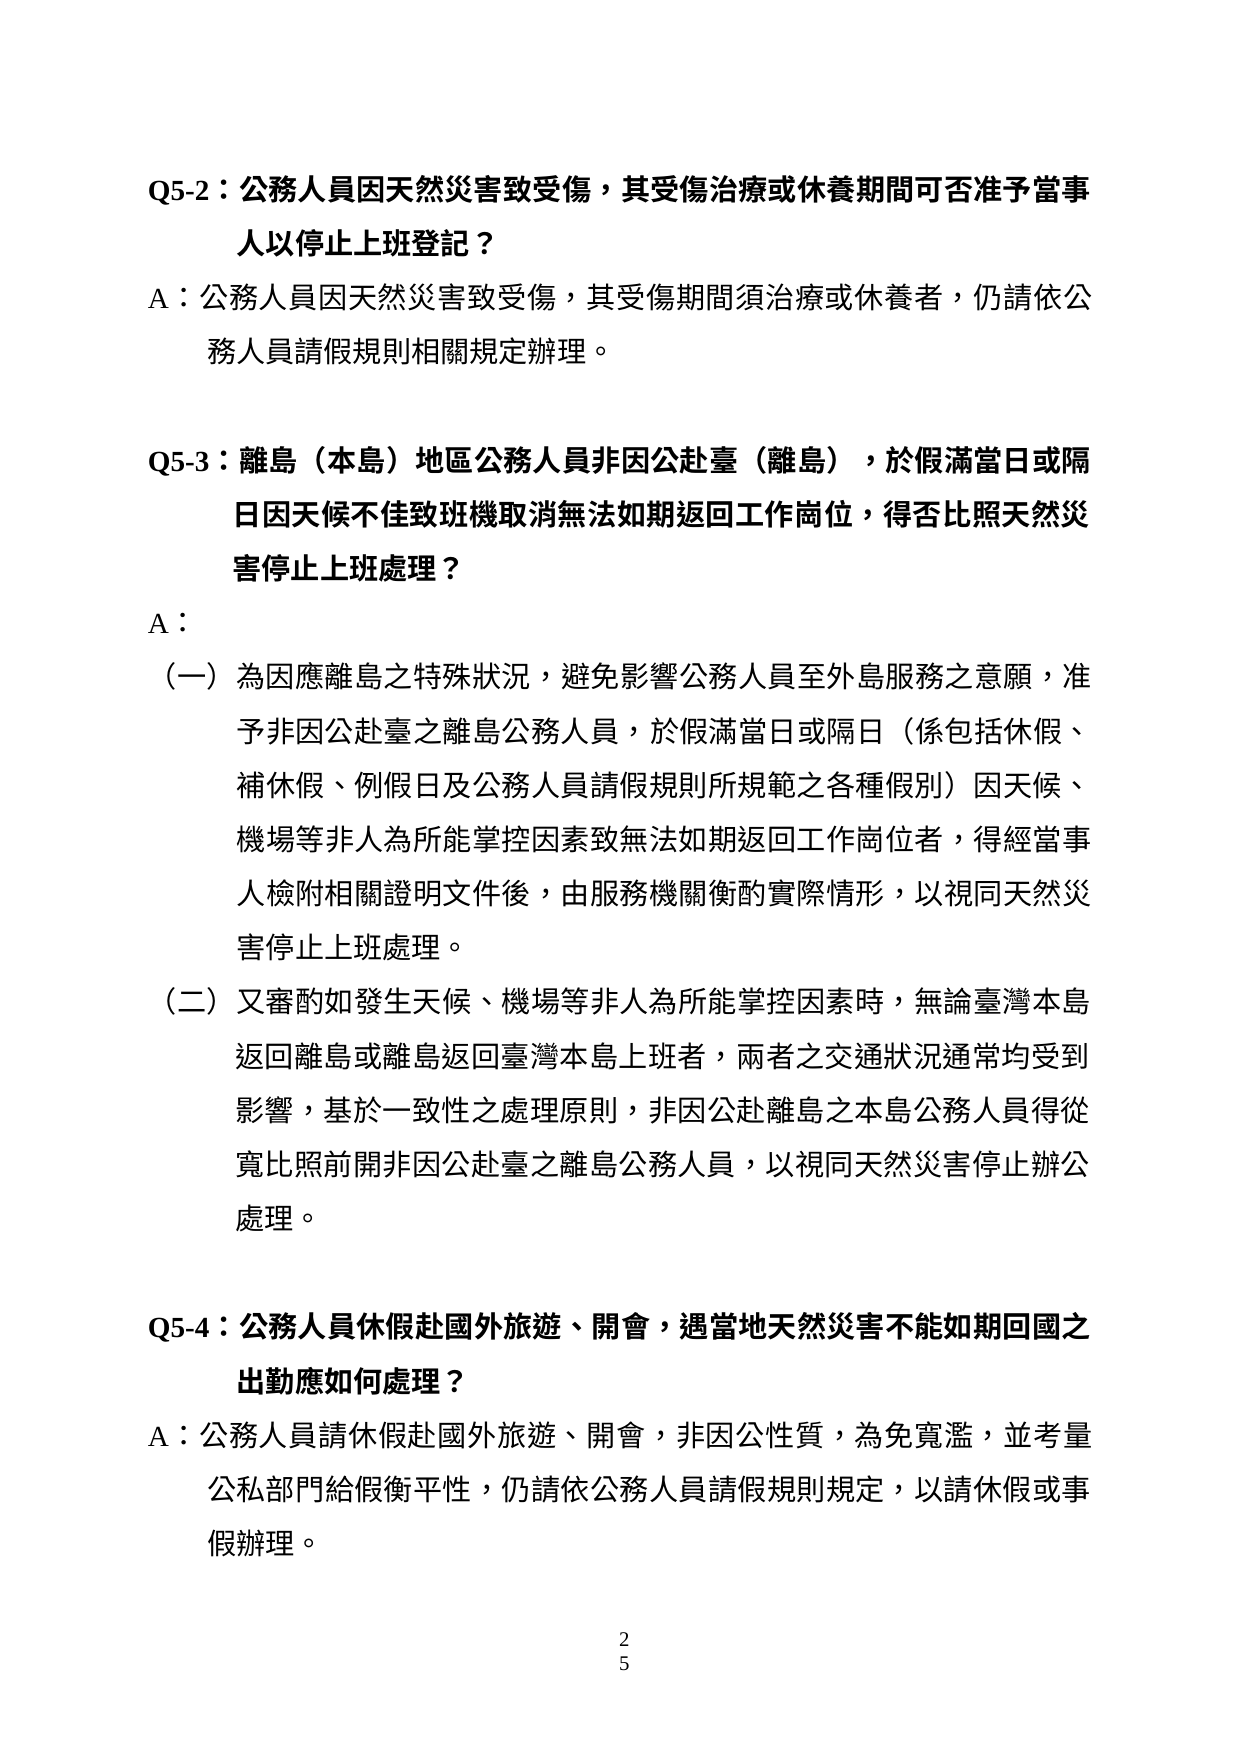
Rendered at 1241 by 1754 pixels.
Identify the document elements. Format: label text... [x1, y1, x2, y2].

text A：公務人員因天然災害致受傷，其受傷期間須治療或休養者，仍請依公務人員請假規則相關規定辦理。 [148, 265, 1092, 374]
text Q5-2：公務人員因天然災害致受傷，其受傷治療或休養期間可否准予當事人以停止上班登記？ [148, 157, 1092, 265]
text （一）為因應離島之特殊狀況，避免影響公務人員至外島服務之意願，准予非因公赴臺之離島公務人員，於假滿當日或隔日（係包括休假、補休假、例假日及公務人員請假規則所規範之各種假別）因天候、機場等非人為所能掌控因素致無法如期返回工作崗位者，得經當事人檢附相關證明文件後，由服務機關衡酌實際情形，以視同天然災害停止上班處理。 [148, 644, 1092, 969]
text Q5-3：離島（本島）地區公務人員非因公赴臺（離島），於假滿當日或隔日因天候不佳致班機取消無法如期返回工作崗位，得否比照天然災害停止上班處理？ [148, 428, 1092, 590]
text Q5-4：公務人員休假赴國外旅遊、開會，遇當地天然災害不能如期回國之出勤應如何處理？ [148, 1294, 1092, 1403]
text （二）又審酌如發生天候、機場等非人為所能掌控因素時，無論臺灣本島返回離島或離島返回臺灣本島上班者，兩者之交通狀況通常均受到影響，基於一致性之處理原則，非因公赴離島之本島公務人員得從寬比照前開非因公赴臺之離島公務人員，以視同天然災害停止辦公處理。 [148, 969, 1092, 1240]
text A：公務人員請休假赴國外旅遊、開會，非因公性質，為免寬濫，並考量公私部門給假衡平性，仍請依公務人員請假規則規定，以請休假或事假辦理。 [148, 1403, 1092, 1565]
text A： [148, 590, 1092, 644]
